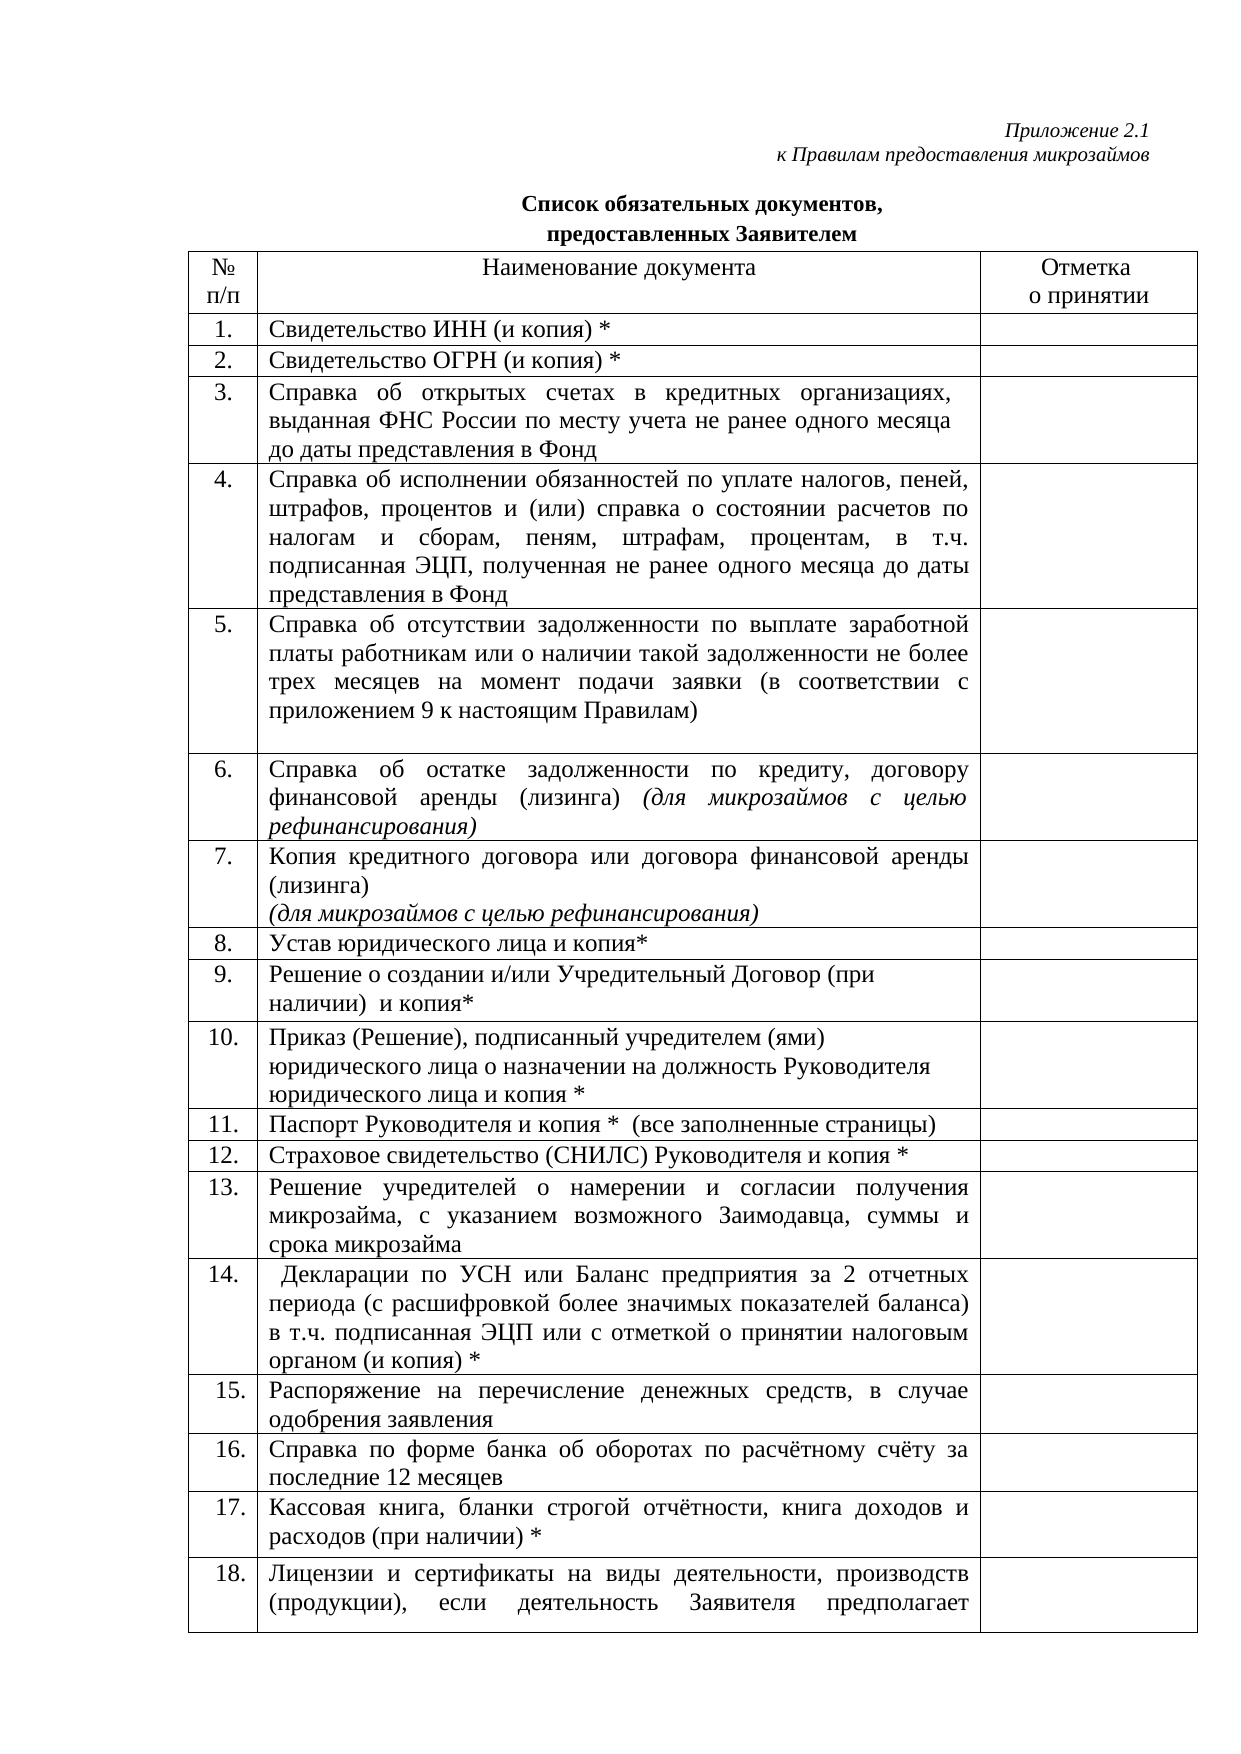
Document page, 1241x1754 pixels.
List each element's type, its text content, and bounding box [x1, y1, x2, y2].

table_cell [981, 754, 1197, 840]
table_cell [981, 1172, 1197, 1258]
table_cell 7. [189, 841, 257, 927]
table_cell [981, 1141, 1197, 1171]
table_cell 11. [189, 1109, 257, 1139]
table_cell [981, 1259, 1197, 1374]
table_cell Решение о создании и/или Учредительный Договор (при наличии) и копия* [258, 960, 980, 1021]
table_cell Приказ (Решение), подписанный учредителем (ями) юридического лица о назначении на должность Руководителя юридического лица и копия * [258, 1022, 980, 1108]
table_cell [981, 841, 1197, 927]
table_cell 3. [189, 377, 257, 463]
table_cell [981, 314, 1197, 344]
table_cell Решение учредителей о намерении и согласии получения микрозайма, с указанием возможного Заимодавца, суммы и срока микрозайма [258, 1172, 980, 1258]
table_cell 1. [189, 314, 257, 344]
table_cell [981, 1492, 1197, 1557]
table_cell Устав юридического лица и копия* [258, 928, 980, 958]
text к Правилам предоставления микрозаймов [177, 142, 1152, 166]
table_cell 4. [189, 464, 257, 608]
table_cell [981, 1434, 1197, 1491]
text предоставленных Заявителем [252, 221, 1152, 247]
table_cell Свидетельство ОГРН (и копия) * [258, 346, 980, 376]
table_cell 14. [189, 1259, 257, 1374]
table_cell Справка об исполнении обязанностей по уплате налогов, пеней, штрафов, процентов и (или) справка о состоянии расчетов по налогам и сборам, пеням, штрафам, процентам, в т.ч. подписанная ЭЦП, полученная не ранее одного месяца до даты представления в Фонд [258, 464, 980, 608]
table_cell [258, 1558, 980, 1632]
table_cell 15. [189, 1375, 257, 1433]
table_cell 18. [189, 1558, 257, 1632]
table_cell Паспорт Руководителя и копия * (все заполненные страницы) [258, 1109, 980, 1139]
table_cell [981, 1558, 1197, 1632]
table_cell [981, 377, 1197, 463]
table_cell 9. [189, 960, 257, 1021]
text Приложение 2.1 [177, 118, 1152, 142]
table_cell [981, 928, 1197, 958]
table_cell 17. [189, 1492, 257, 1557]
table_cell 8. [189, 928, 257, 958]
table_cell Распоряжение на перечисление денежных средств, в случае одобрения заявления [258, 1375, 980, 1433]
table_cell [981, 1109, 1197, 1139]
table_cell 5. [189, 609, 257, 753]
table_header Наименование документа [258, 252, 980, 313]
table_cell 16. [189, 1434, 257, 1491]
table_cell [981, 464, 1197, 608]
table_cell Копия кредитного договора или договора финансовой аренды (лизинга) (для микрозаймов с целью рефинансирования) [258, 841, 980, 927]
table_cell [981, 960, 1197, 1021]
table_cell Свидетельство ИНН (и копия) * [258, 314, 980, 344]
table_cell Декларации по УСН или Баланс предприятия за 2 отчетных периода (с расшифровкой более значимых показателей баланса) в т.ч. подписанная ЭЦП или с отметкой о принятии налоговым органом (и копия) * [258, 1259, 980, 1374]
text Список обязательных документов, [252, 190, 1152, 217]
table_cell Справка об открытых счетах в кредитных организациях, выданная ФНС России по месту учета не ранее одного месяца до даты представления в Фонд [258, 377, 980, 463]
table_cell 12. [189, 1141, 257, 1171]
table_cell 10. [189, 1022, 257, 1108]
table_cell [981, 1375, 1197, 1433]
table_cell 2. [189, 346, 257, 376]
table_cell 6. [189, 754, 257, 840]
table_cell [981, 609, 1197, 753]
table_cell Кассовая книга, бланки строгой отчётности, книга доходов и расходов (при наличии) * [258, 1492, 980, 1557]
table_cell Страховое свидетельство (СНИЛС) Руководителя и копия * [258, 1141, 980, 1171]
table_cell Справка об остатке задолженности по кредиту, договору финансовой аренды (лизинга) (для микрозаймов с целью рефинансирования) [258, 754, 980, 840]
table_header Отметка о принятии [981, 252, 1197, 313]
table_header № п/п [189, 252, 257, 313]
table_cell [981, 1022, 1197, 1108]
table_cell [981, 346, 1197, 376]
table_cell Справка по форме банка об оборотах по расчётному счёту за последние 12 месяцев [258, 1434, 980, 1491]
table_cell 13. [189, 1172, 257, 1258]
table_cell Справка об отсутствии задолженности по выплате заработной платы работникам или о наличии такой задолженности не более трех месяцев на момент подачи заявки (в соответствии с приложением 9 к настоящим Правилам) [258, 609, 980, 753]
